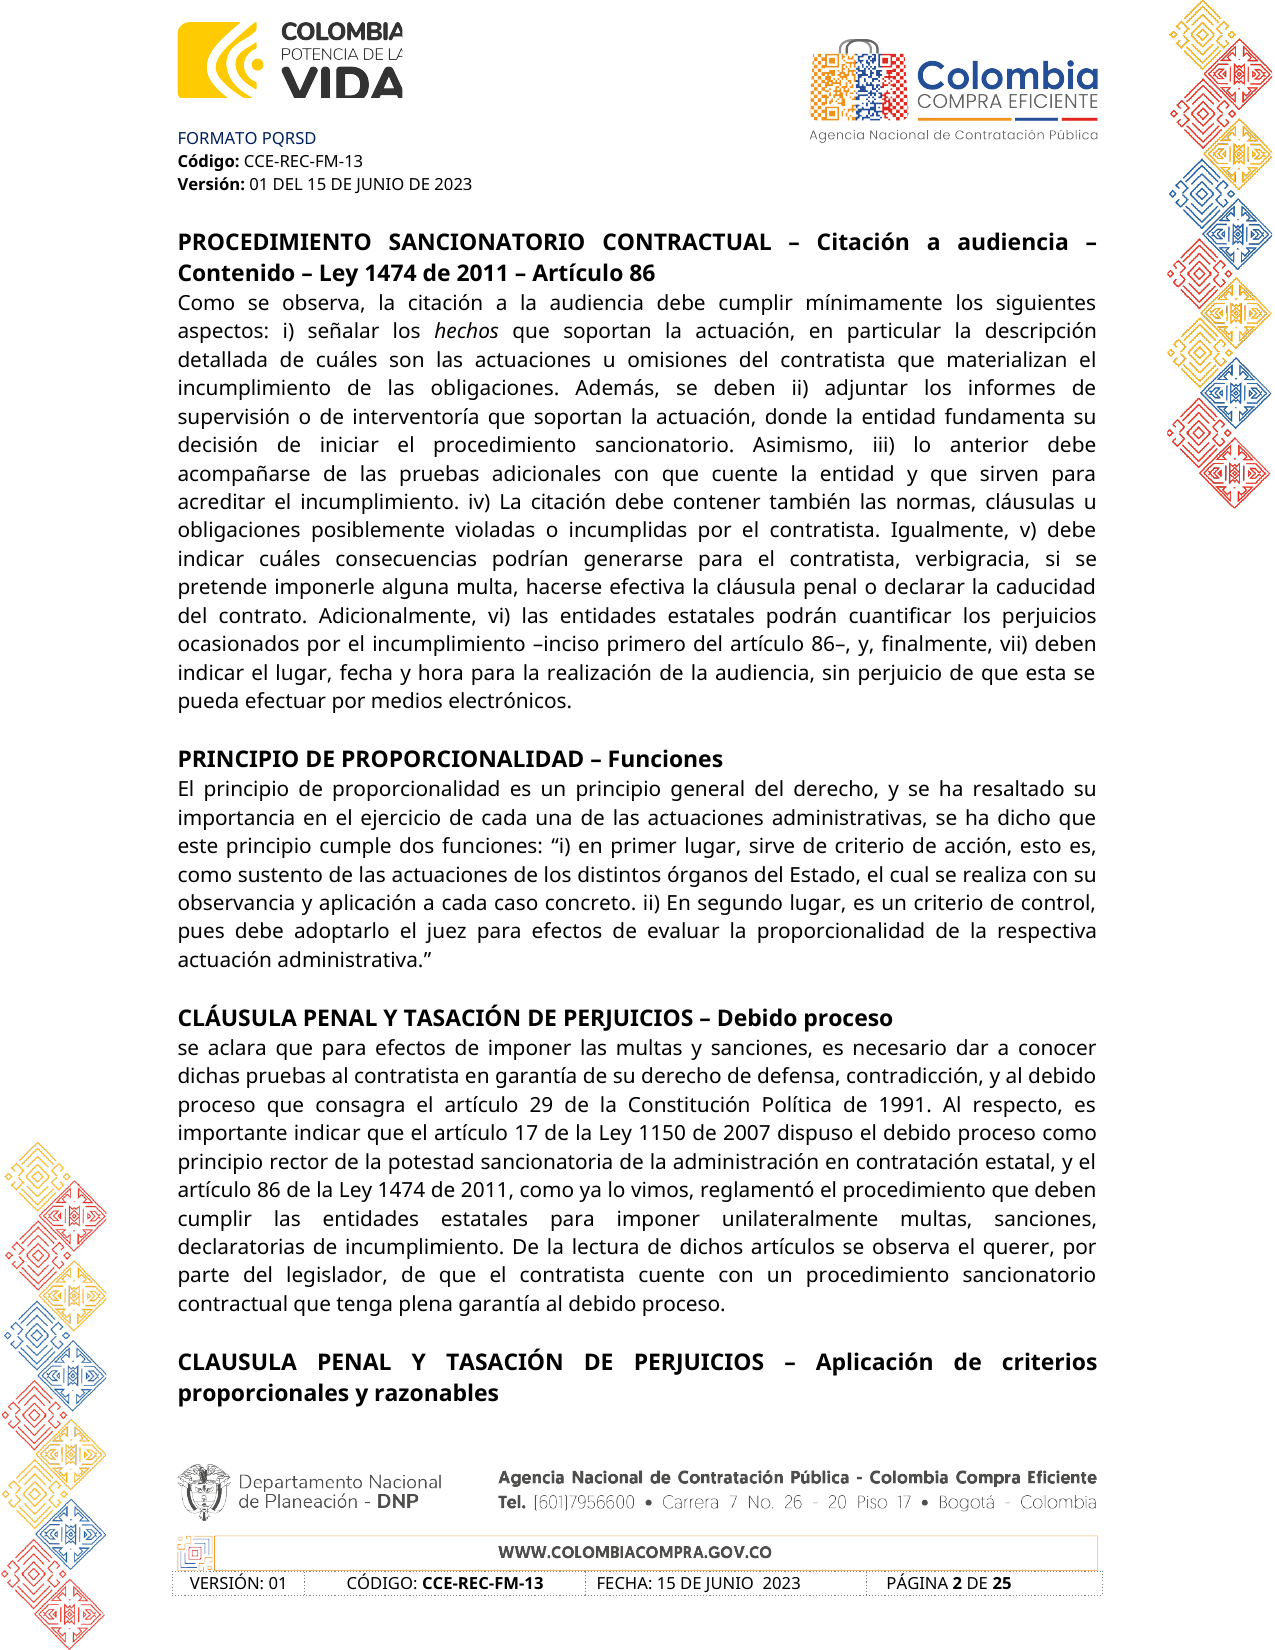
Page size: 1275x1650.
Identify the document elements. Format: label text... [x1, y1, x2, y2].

text PRINCIPIO DE PROPORCIONALIDAD – Funciones [177, 743, 1098, 774]
text CLAUSULA PENAL Y TASACIÓN DE PERJUICIOS – Aplicación de criterios proporcionales y razonables [177, 1346, 1098, 1408]
picture [177, 1464, 1098, 1571]
text CLÁUSULA PENAL Y TASACIÓN DE PERJUICIOS – Debido proceso [177, 1002, 1098, 1033]
text se aclara que para efectos de imponer las multas y sanciones, es necesario dar a conocer dichas pruebas al contratista en garantía de su derecho de defensa, contradicción, y al debido proceso que consagra el artículo 29 de la Constitución Política de 1991. Al respecto, es importante indicar que el artículo 17 de la Ley 1150 de 2007 dispuso el debido proceso como principio rector de la potestad sancionatoria de la administración en contratación estatal, y el artículo 86 de la Ley 1474 de 2011, como ya lo vimos, reglamentó el procedimiento que deben cumplir las entidades estatales para imponer unilateralmente multas, sanciones, declaratorias de incumplimiento. De la lectura de dichos artículos se observa el querer, por parte del legislador, de que el contratista cuente con un procedimiento sancionatorio contractual que tenga plena garantía al debido proceso. [177, 1033, 1098, 1317]
picture [0, 1141, 106, 1648]
picture [177, 22, 402, 98]
picture [809, 39, 1098, 143]
text El principio de proporcionalidad es un principio general del derecho, y se ha resaltado su importancia en el ejercicio de cada una de las actuaciones administrativas, se ha dicho que este principio cumple dos funciones: “i) en primer lugar, sirve de criterio de acción, esto es, como sustento de las actuaciones de los distintos órganos del Estado, el cual se realiza con su observancia y aplicación a cada caso concreto. ii) En segundo lugar, es un criterio de control, pues debe adoptarlo el juez para efectos de evaluar la proporcionalidad de la respectiva actuación administrativa.” [177, 774, 1098, 973]
text PROCEDIMIENTO SANCIONATORIO CONTRACTUAL – Citación a audiencia – Contenido – Ley 1474 de 2011 – Artículo 86 [177, 226, 1098, 288]
text Como se observa, la citación a la audiencia debe cumplir mínimamente los siguientes aspectos: i) señalar los hechos que soportan la actuación, en particular la descripción detallada de cuáles son las actuaciones u omisiones del contratista que materializan el incumplimiento de las obligaciones. Además, se deben ii) adjuntar los informes de supervisión o de interventoría que soportan la actuación, donde la entidad fundamenta su decisión de iniciar el procedimiento sancionatorio. Asimismo, iii) lo anterior debe acompañarse de las pruebas adicionales con que cuente la entidad y que sirven para acreditar el incumplimiento. iv) La citación debe contener también las normas, cláusulas u obligaciones posiblemente violadas o incumplidas por el contratista. Igualmente, v) debe indicar cuáles consecuencias podrían generarse para el contratista, verbigracia, si se pretende imponerle alguna multa, hacerse efectiva la cláusula penal o declarar la caducidad del contrato. Adicionalmente, vi) las entidades estatales podrán cuantificar los perjuicios ocasionados por el incumplimiento –inciso primero del artículo 86–, y, finalmente, vii) deben indicar el lugar, fecha y hora para la realización de la audiencia, sin perjuicio de que esta se pueda efectuar por medios electrónicos. [177, 288, 1098, 715]
picture [1165, 0, 1272, 506]
